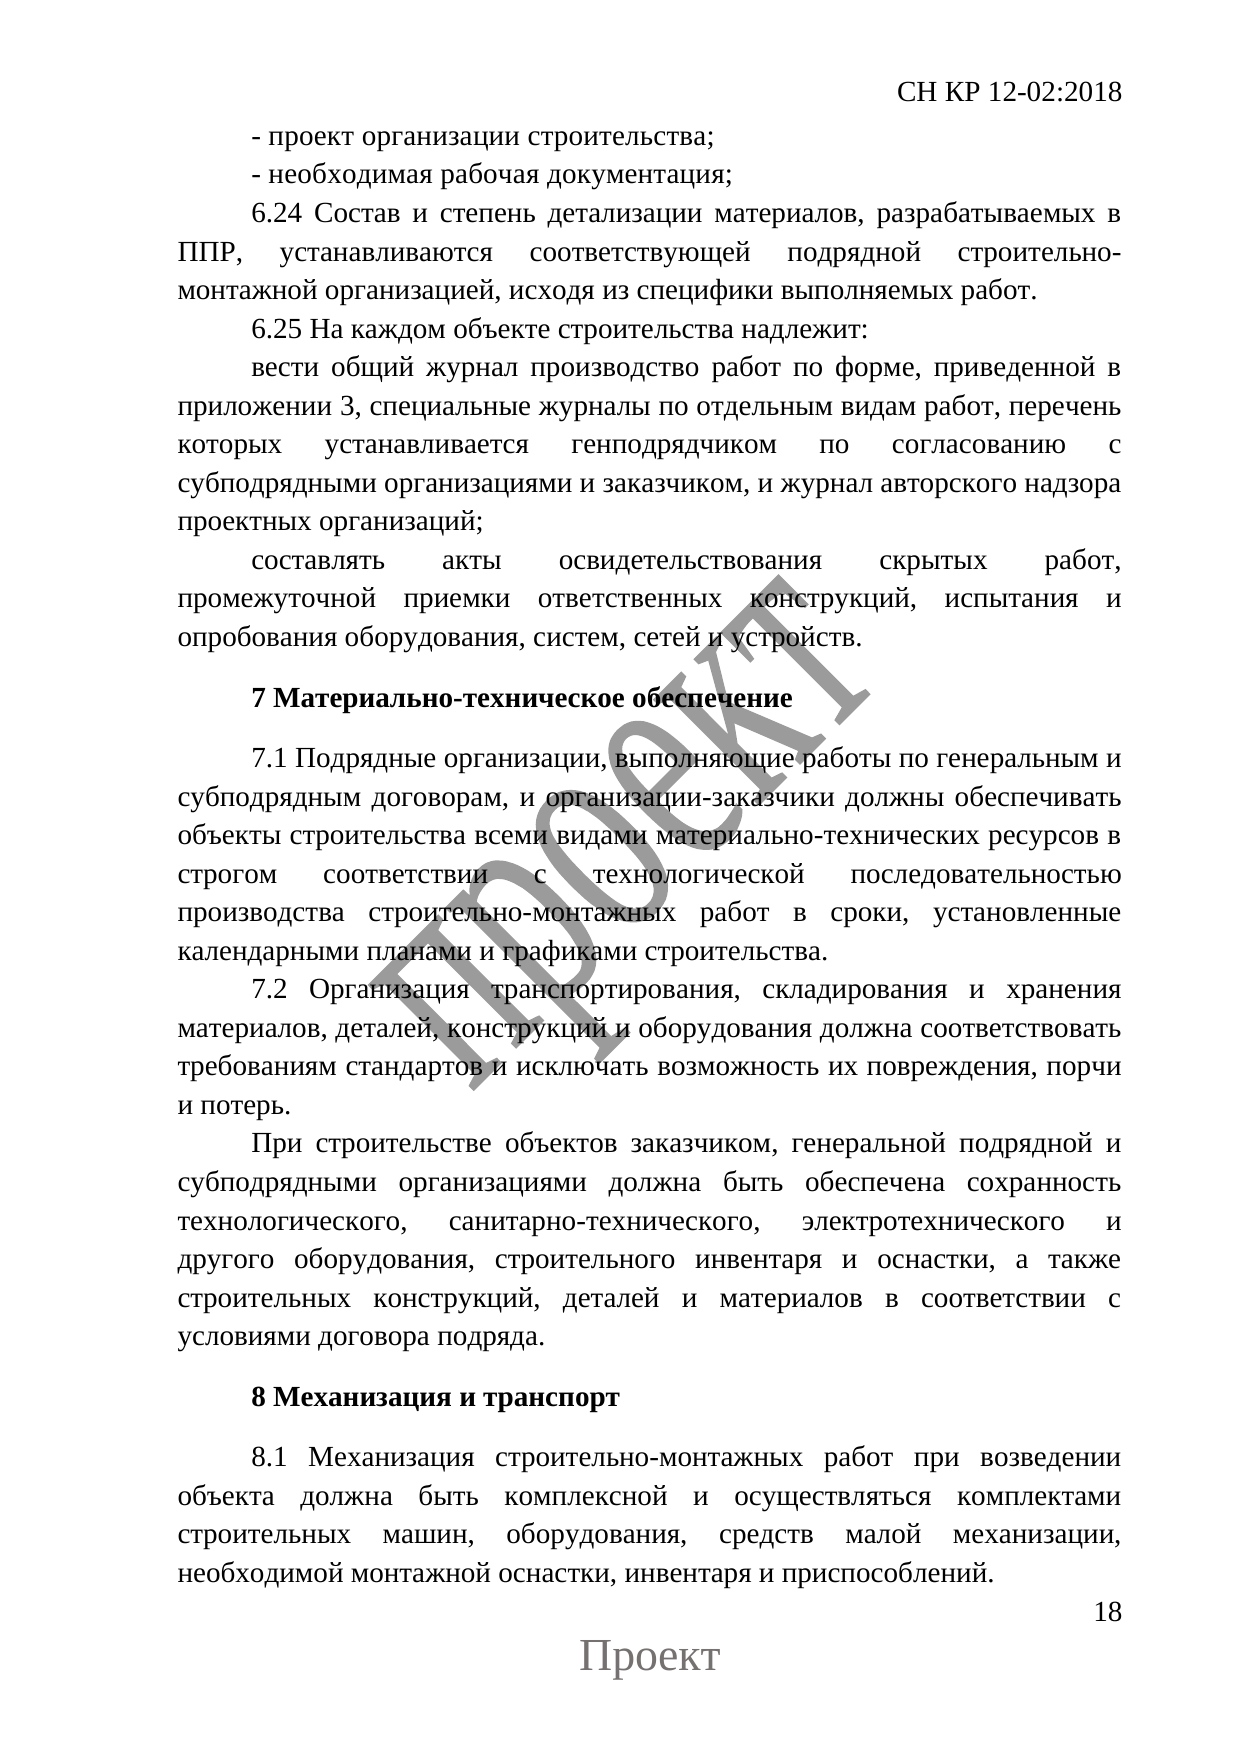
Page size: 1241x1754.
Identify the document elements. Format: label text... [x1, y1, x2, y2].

text вести общий журнал производство работ по форме, приведенной в приложении 3, специальные журналы по отдельным видам работ, перечень которых устанавливается генподрядчиком по согласованию с субподрядными организациями и заказчиком, и журнал авторского надзора проектных организаций; [177, 349, 1122, 537]
text 7 Материально-техническое обеспечение [177, 680, 1122, 713]
text 6.24 Состав и степень детализации материалов, разрабатываемых в ППР, устанавливаются соответствующей подрядной строительно-монтажной организацией, исходя из специфики выполняемых работ. [177, 195, 1122, 306]
text 7.1 Подрядные организации, выполняющие работы по генеральным и субподрядным договорам, и организации-заказчики должны обеспечивать объекты строительства всеми видами материально-технических ресурсов в строгом соответствии с технологической последовательностью производства строительно-монтажных работ в сроки, установленные календарными планами и графиками строительства. [177, 740, 1122, 966]
text составлять акты освидетельствования скрытых работ, промежуточной приемки ответственных конструкций, испытания и опробования оборудования, систем, сетей и устройств. [177, 542, 1122, 653]
text 8.1 Механизация строительно-монтажных работ при возведении объекта должна быть комплексной и осуществляться комплектами строительных машин, оборудования, средств малой механизации, необходимой монтажной оснастки, инвентаря и приспособлений. [177, 1439, 1122, 1588]
text 8 Механизация и транспорт [177, 1379, 1122, 1412]
text - необходимая рабочая документация; [177, 157, 1122, 190]
text При строительстве объектов заказчиком, генеральной подрядной и субподрядными организациями должна быть обеспечена сохранность технологического, санитарно-технического, электротехнического и другого оборудования, строительного инвентаря и оснастки, а также строительных конструкций, деталей и материалов в соответствии с условиями договора подряда. [177, 1126, 1122, 1352]
text 6.25 На каждом объекте строительства надлежит: [177, 311, 1122, 344]
text - проект организации строительства; [177, 118, 1122, 152]
text 7.2 Организация транспортирования, складирования и хранения материалов, деталей, конструкций и оборудования должна соответствовать требованиям стандартов и исключать возможность их повреждения, порчи и потерь. [177, 971, 1122, 1121]
